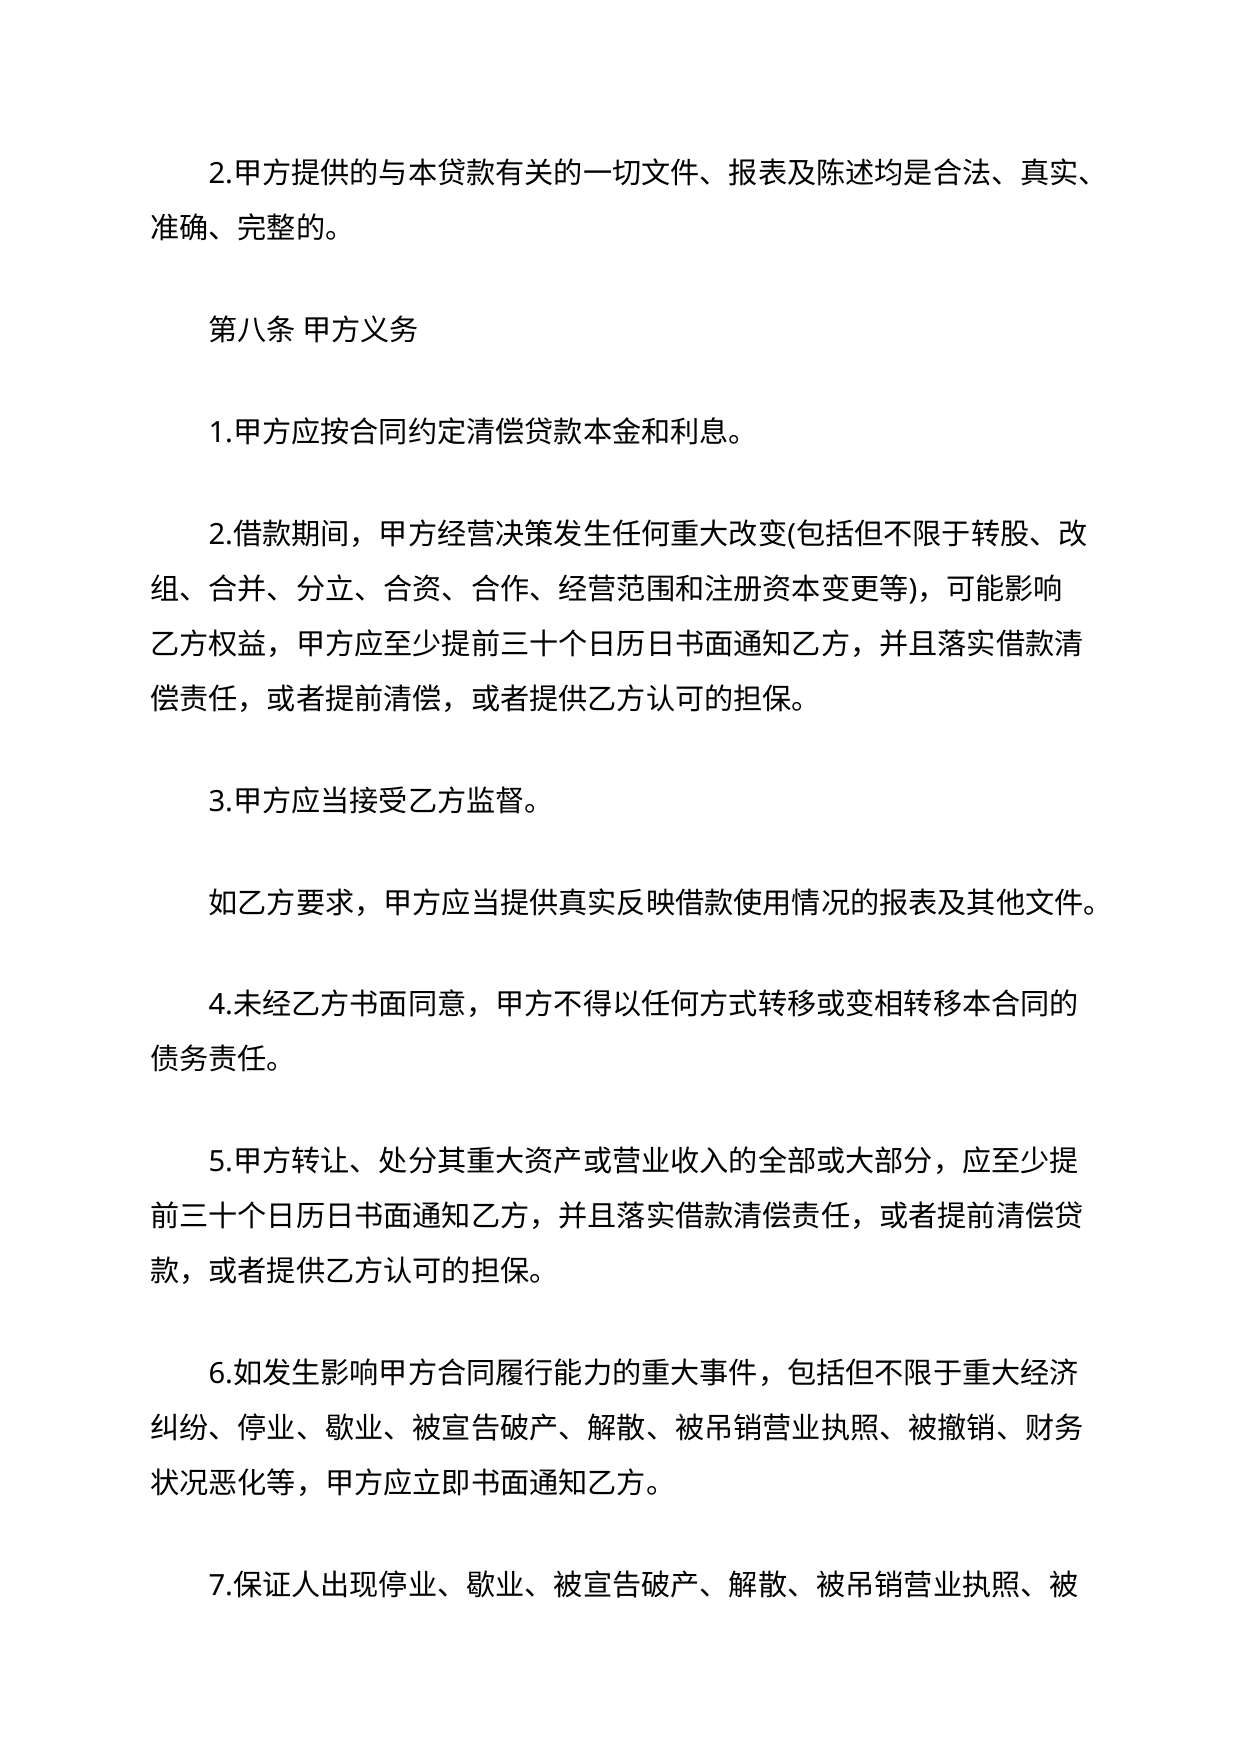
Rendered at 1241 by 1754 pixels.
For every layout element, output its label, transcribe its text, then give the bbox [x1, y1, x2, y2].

text 2.甲方提供的与本贷款有关的一切文件、报表及陈述均是合法、真实、准确、完整的。 [150, 150, 1090, 247]
text 5.甲方转让、处分其重大资产或营业收入的全部或大部分，应至少提前三十个日历日书面通知乙方，并且落实借款清偿责任，或者提前清偿贷款，或者提供乙方认可的担保。 [150, 1138, 1090, 1290]
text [150, 1561, 1090, 1603]
text 4.未经乙方书面同意，甲方不得以任何方式转移或变相转移本合同的债务责任。 [150, 981, 1090, 1078]
text 第八条 甲方义务 [150, 307, 1090, 349]
text 2.借款期间，甲方经营决策发生任何重大改变(包括但不限于转股、改组、合并、分立、合资、合作、经营范围和注册资本变更等)，可能影响乙方权益，甲方应至少提前三十个日历日书面通知乙方，并且落实借款清偿责任，或者提前清偿，或者提供乙方认可的担保。 [150, 511, 1090, 718]
text 如乙方要求，甲方应当提供真实反映借款使用情况的报表及其他文件。 [150, 879, 1090, 921]
text 1.甲方应按合同约定清偿贷款本金和利息。 [150, 408, 1090, 451]
text 6.如发生影响甲方合同履行能力的重大事件，包括但不限于重大经济纠纷、停业、歇业、被宣告破产、解散、被吊销营业执照、被撤销、财务状况恶化等，甲方应立即书面通知乙方。 [150, 1349, 1090, 1502]
text 3.甲方应当接受乙方监督。 [150, 777, 1090, 819]
